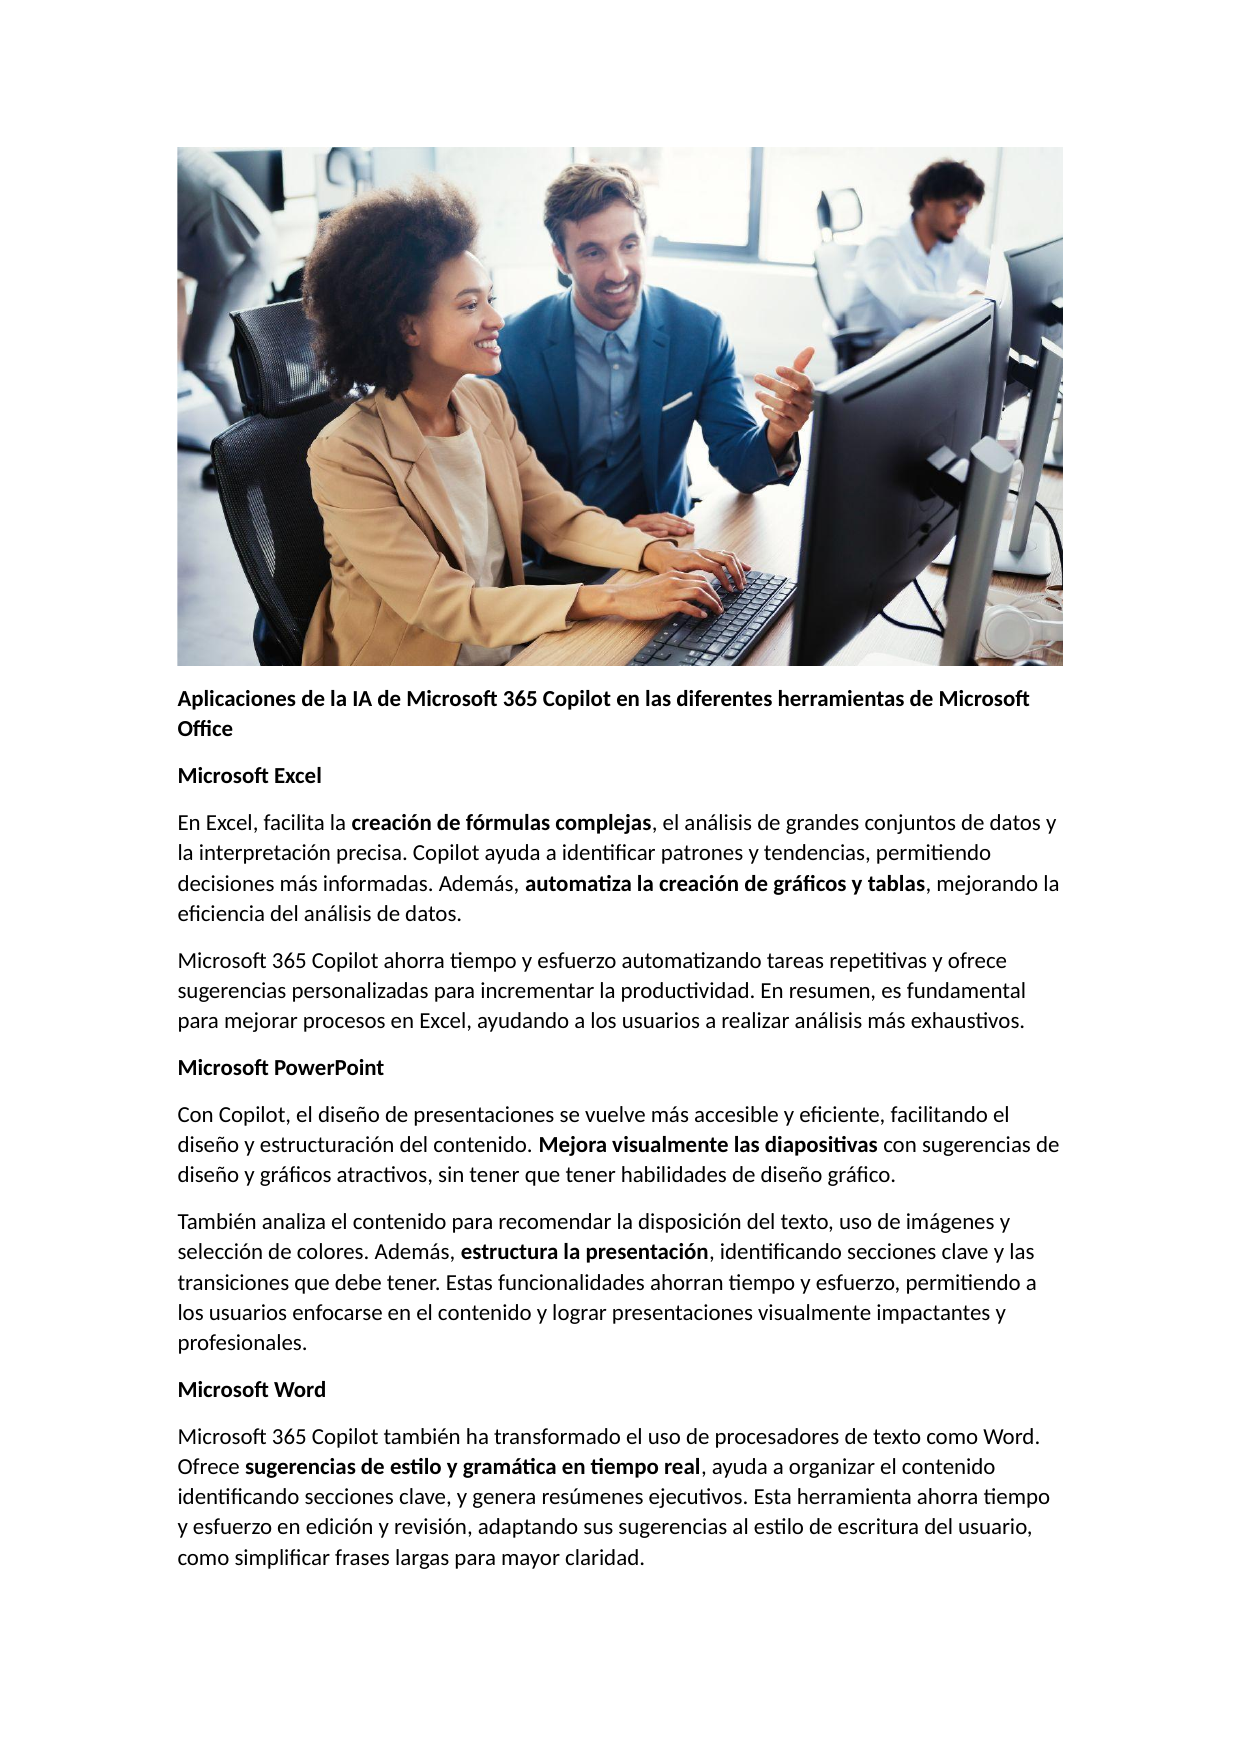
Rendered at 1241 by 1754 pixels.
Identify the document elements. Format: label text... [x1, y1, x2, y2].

text Con Copilot, el diseño de presentaciones se vuelve más accesible y eficiente, facilitando el diseño y estructuración del contenido. Mejora visualmente las diapositivas con sugerencias de diseño y gráficos atractivos, sin tener que tener habilidades de diseño gráfico. [177, 1100, 1063, 1188]
text Microsoft 365 Copilot también ha transformado el uso de procesadores de texto como Word. Ofrece sugerencias de estilo y gramática en tiempo real, ayuda a organizar el contenido identificando secciones clave, y genera resúmenes ejecutivos. Esta herramienta ahorra tiempo y esfuerzo en edición y revisión, adaptando sus sugerencias al estilo de escritura del usuario, como simplificar frases largas para mayor claridad. [177, 1422, 1063, 1571]
text En Excel, facilita la creación de fórmulas complejas, el análisis de grandes conjuntos de datos y la interpretación precisa. Copilot ayuda a identificar patrones y tendencias, permitiendo decisiones más informadas. Además, automatiza la creación de gráficos y tablas, mejorando la eficiencia del análisis de datos. [177, 808, 1063, 927]
text Microsoft PowerPoint [177, 1053, 1063, 1081]
text También analiza el contenido para recomendar la disposición del texto, uso de imágenes y selección de colores. Además, estructura la presentación, identificando secciones clave y las transiciones que debe tener. Estas funcionalidades ahorran tiempo y esfuerzo, permitiendo a los usuarios enfocarse en el contenido y lograr presentaciones visualmente impactantes y profesionales. [177, 1207, 1063, 1356]
text Microsoft 365 Copilot ahorra tiempo y esfuerzo automatizando tareas repetitivas y ofrece sugerencias personalizadas para incrementar la productividad. En resumen, es fundamental para mejorar procesos en Excel, ayudando a los usuarios a realizar análisis más exhaustivos. [177, 946, 1063, 1034]
text Microsoft Excel [177, 761, 1063, 789]
text Aplicaciones de la IA de Microsoft 365 Copilot en las diferentes herramientas de Microsoft Office [177, 684, 1063, 743]
picture [177, 147, 1063, 666]
text Microsoft Word [177, 1375, 1063, 1403]
